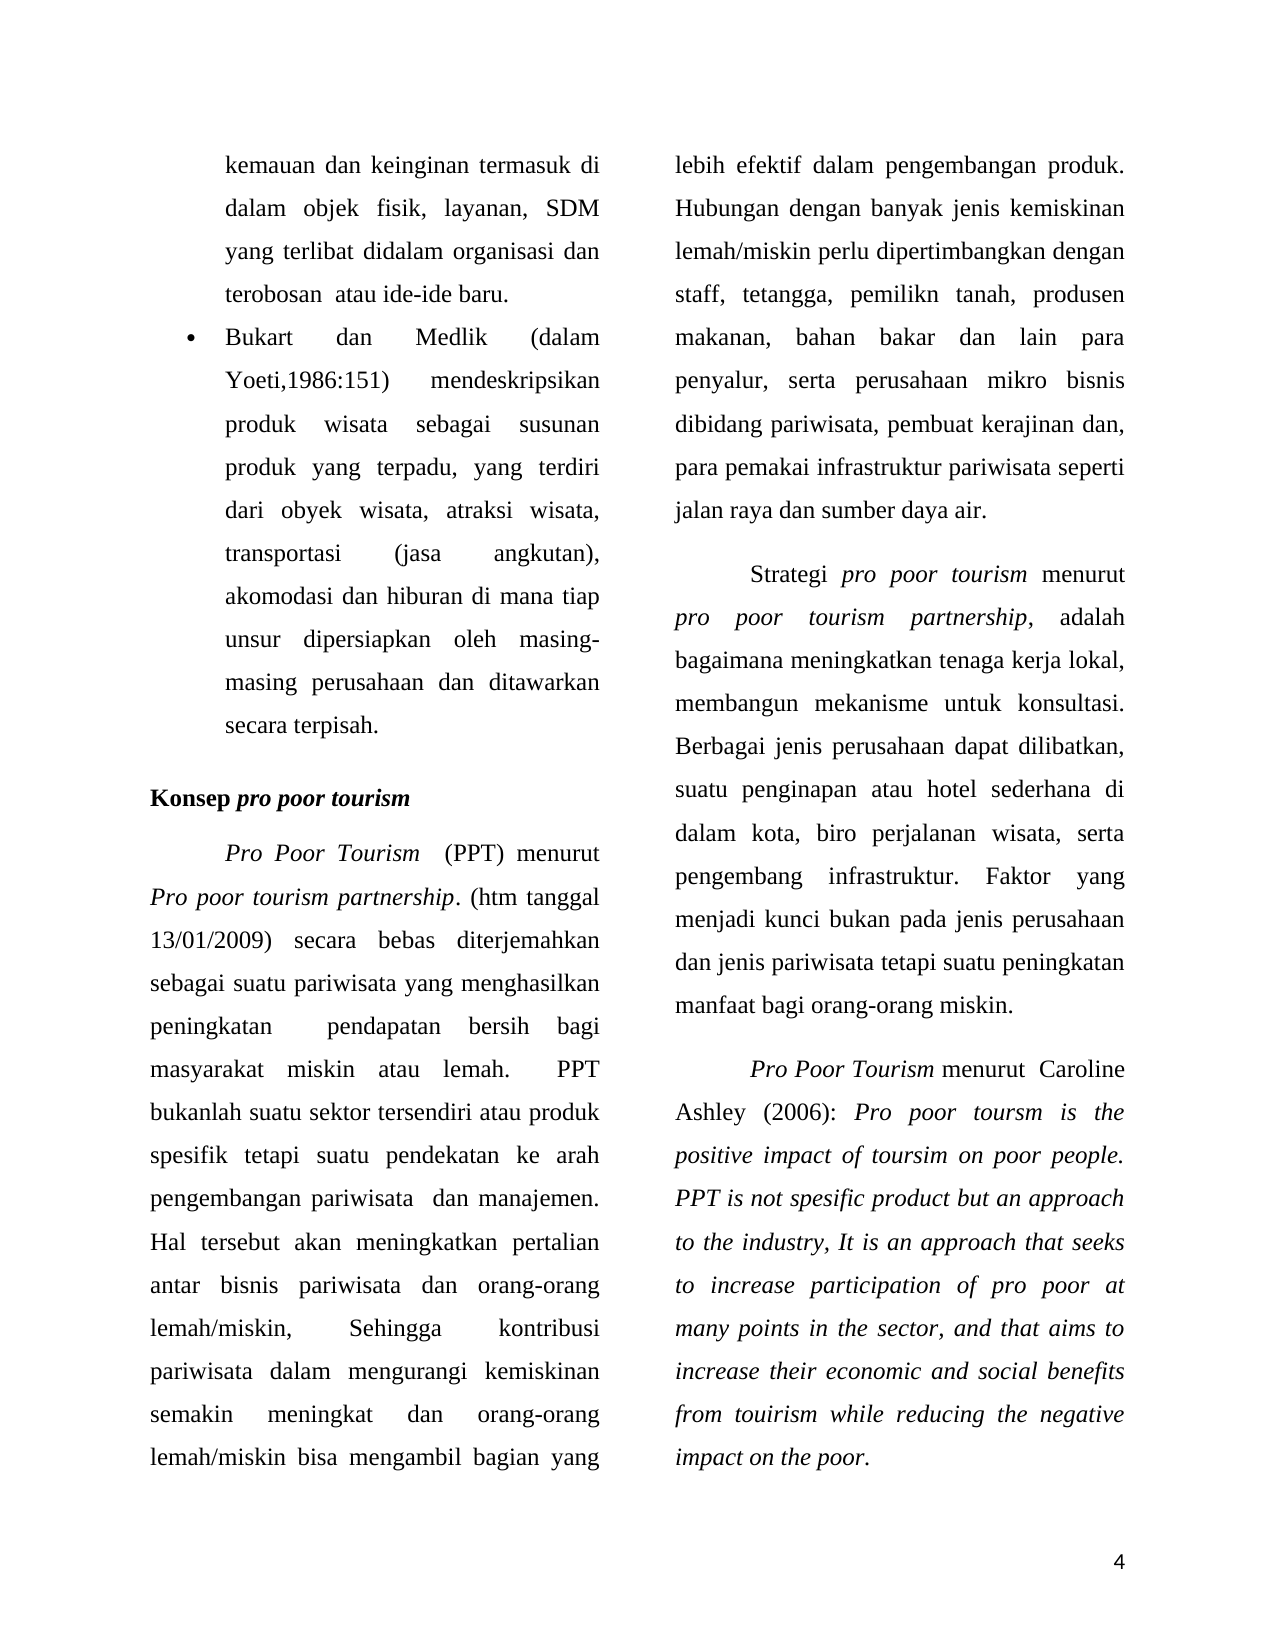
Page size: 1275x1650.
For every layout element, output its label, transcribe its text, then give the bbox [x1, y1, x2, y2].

text Pro Poor Tourism (PPT) menurut Pro poor tourism partnership. (htm tanggal 13/01/2009) secara bebas diterjemahkan sebagai suatu pariwisata yang menghasilkan peningkatan pendapatan bersih bagi masyarakat miskin atau lemah. PPT bukanlah suatu sektor tersendiri atau produk spesifik tetapi suatu pendekatan ke arah pengembangan pariwisata dan manajemen. Hal tersebut akan meningkatkan pertalian antar bisnis pariwisata dan orang-orang lemah/miskin, Sehingga kontribusi pariwisata dalam mengurangi kemiskinan semakin meningkat dan orang-orang lemah/miskin bisa mengambil bagian yang lebih efektif dalam pengembangan produk. Hubungan dengan banyak jenis kemiskinan lemah/miskin perlu dipertimbangkan dengan staff, tetangga, pemilikn tanah, produsen makanan, bahan bakar dan lain para penyalur, serta perusahaan mikro bisnis dibidang pariwisata, pembuat kerajinan dan, para pemakai infrastruktur pariwisata seperti jalan raya dan sumber daya air. [150, 838, 600, 1471]
text Pro Poor Tourism menurut Caroline Ashley (2006): Pro poor toursm is the positive impact of toursim on poor people. PPT is not spesific product but an approach to the industry, It is an approach that seeks to increase participation of pro poor at many points in the sector, and that aims to increase their economic and social benefits from touirism while reducing the negative impact on the poor. [675, 1054, 1125, 1471]
list Bukart dan Medlik (dalam Yoeti,1986:151) mendeskripsikan produk wisata sebagai susunan produk yang terpadu, yang terdiri dari obyek wisata, atraksi wisata, transportasi (jasa angkutan), akomodasi dan hiburan di mana tiap unsur dipersiapkan oleh masing-masing perusahaan dan ditawarkan secara terpisah. [187, 322, 600, 739]
list Konsep pro poor tourism [150, 783, 600, 812]
text Strategi pro poor tourism menurut pro poor tourism partnership, adalah bagaimana meningkatkan tenaga kerja lokal, membangun mekanisme untuk konsultasi. Berbagai jenis perusahaan dapat dilibatkan, suatu penginapan atau hotel sederhana di dalam kota, biro perjalanan wisata, serta pengembang infrastruktur. Faktor yang menjadi kunci bukan pada jenis perusahaan dan jenis pariwisata tetapi suatu peningkatan manfaat bagi orang-orang miskin. [675, 559, 1125, 1019]
text Pro Poor Tourism (PPT) menurut Pro poor tourism partnership. (htm tanggal 13/01/2009) secara bebas diterjemahkan sebagai suatu pariwisata yang menghasilkan peningkatan pendapatan bersih bagi masyarakat miskin atau lemah. PPT bukanlah suatu sektor tersendiri atau produk spesifik tetapi suatu pendekatan ke arah pengembangan pariwisata dan manajemen. Hal tersebut akan meningkatkan pertalian antar bisnis pariwisata dan orang-orang lemah/miskin, Sehingga kontribusi pariwisata dalam mengurangi kemiskinan semakin meningkat dan orang-orang lemah/miskin bisa mengambil bagian yang lebih efektif dalam pengembangan produk. Hubungan dengan banyak jenis kemiskinan lemah/miskin perlu dipertimbangkan dengan staff, tetangga, pemilikn tanah, produsen makanan, bahan bakar dan lain para penyalur, serta perusahaan mikro bisnis dibidang pariwisata, pembuat kerajinan dan, para pemakai infrastruktur pariwisata seperti jalan raya dan sumber daya air. [675, 150, 1125, 524]
